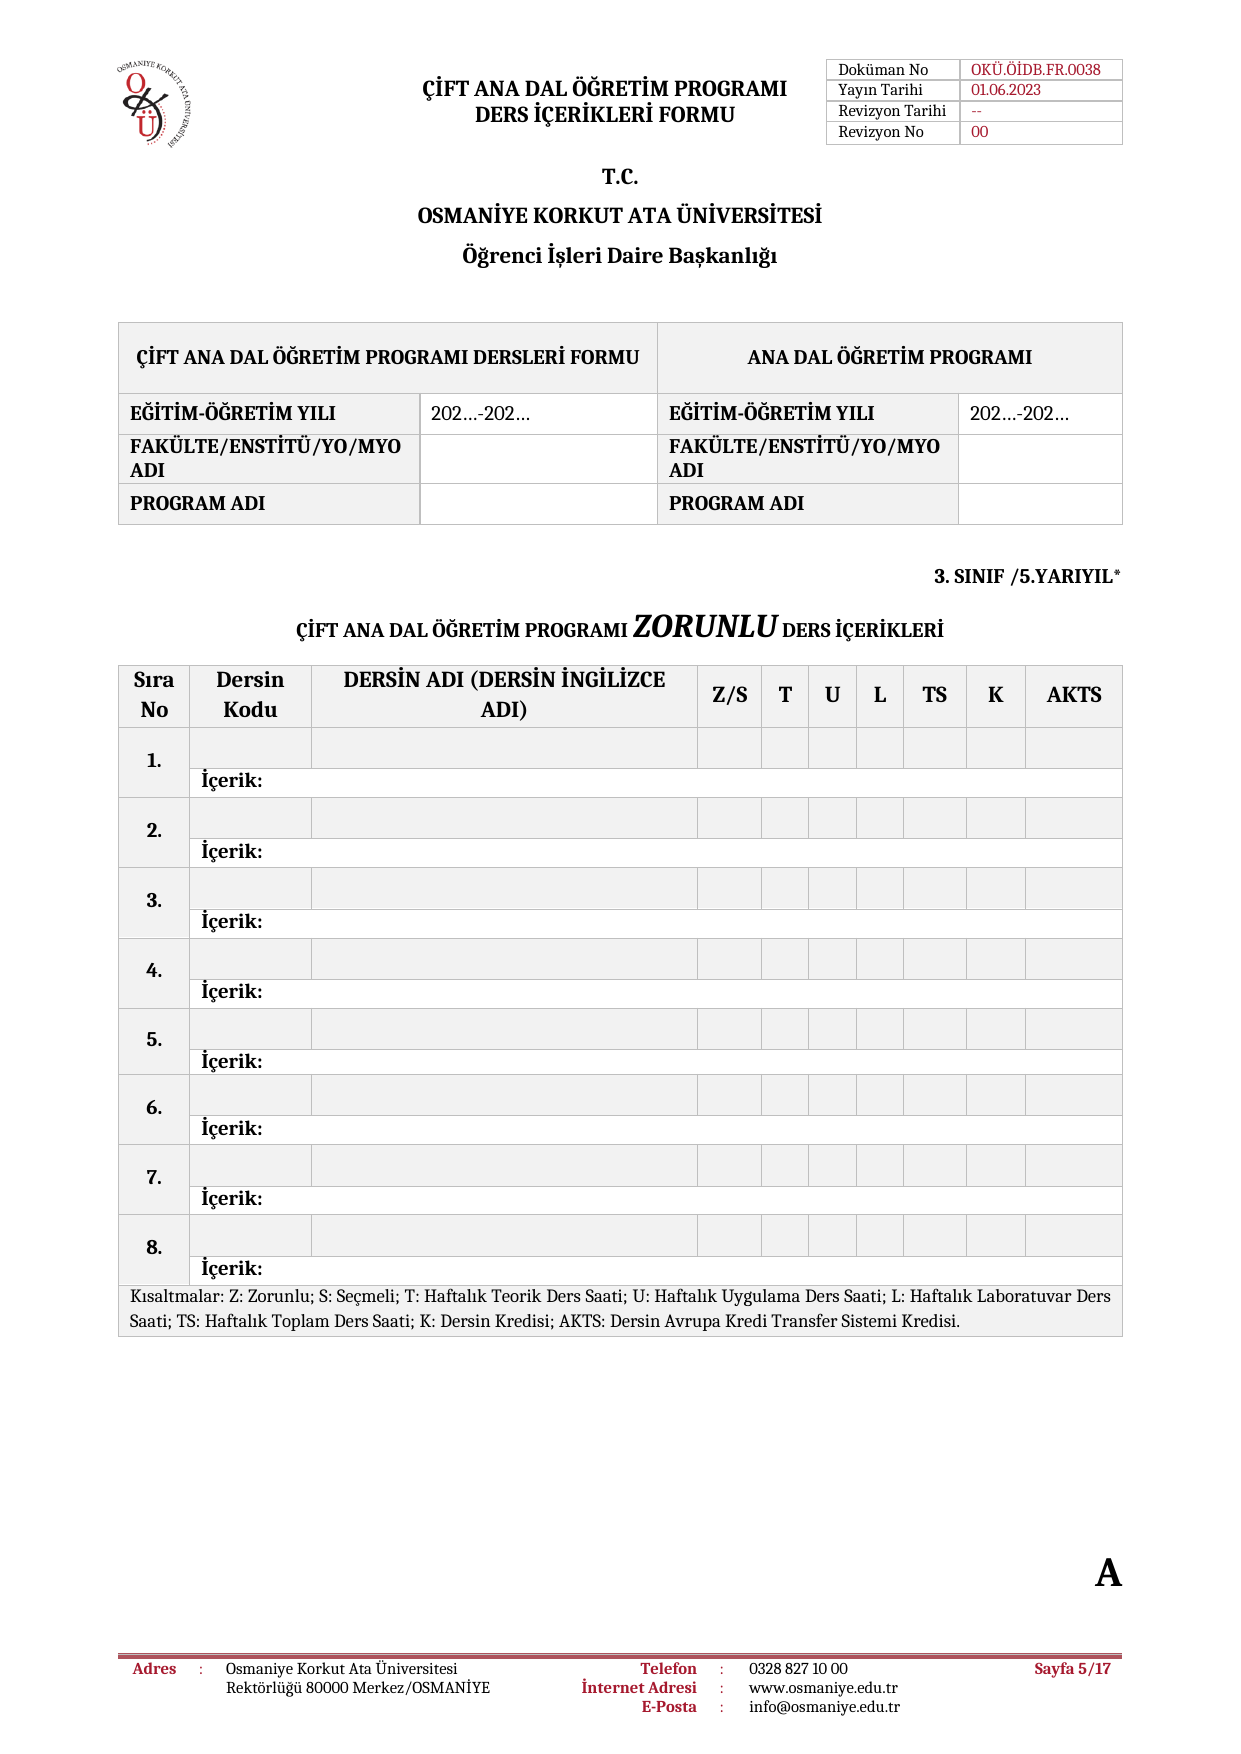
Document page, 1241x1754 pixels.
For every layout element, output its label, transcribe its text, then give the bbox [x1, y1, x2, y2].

table_cell [904, 1145, 966, 1186]
table_cell FAKÜLTE/ENSTİTÜ/YO/MYO ADI [119, 435, 419, 483]
table_cell [698, 728, 761, 768]
table_cell [904, 728, 966, 768]
table_cell [698, 1009, 761, 1049]
table_cell [967, 1075, 1025, 1115]
table_cell [959, 435, 1122, 483]
table_cell [967, 939, 1025, 979]
table_cell [1026, 798, 1122, 838]
table_cell [190, 1215, 311, 1256]
table_cell 4. [119, 939, 189, 1008]
table_cell İçerik: [190, 910, 1122, 937]
table_cell [421, 435, 657, 483]
table_cell [857, 728, 903, 768]
table_cell 5. [119, 1009, 189, 1074]
table_header T [762, 666, 808, 727]
table_cell [809, 939, 856, 979]
table_cell [312, 939, 697, 979]
table_cell [698, 1145, 761, 1186]
table_header DERSİN ADI (DERSİN İNGİLİZCE ADI) [312, 666, 697, 727]
text ÇİFT ANA DAL ÖĞRETİM PROGRAMI ZORUNLU DERS İÇERİKLERİ [118, 607, 1122, 646]
table_cell [312, 1145, 697, 1186]
table_cell EĞİTİM-ÖĞRETİM YILI [119, 394, 419, 434]
table_cell [312, 1009, 697, 1049]
table_cell İçerik: [190, 1116, 1122, 1144]
table_cell [190, 868, 311, 908]
table_cell [698, 868, 761, 908]
table_cell [698, 1215, 761, 1256]
table_cell [190, 728, 311, 768]
table_cell İçerik: [190, 769, 1122, 797]
table_cell 8. [119, 1215, 189, 1284]
table_cell [904, 1215, 966, 1256]
table_cell İçerik: [190, 1187, 1122, 1214]
picture [117, 60, 191, 148]
table_cell [190, 1075, 311, 1115]
table_cell İçerik: [190, 980, 1122, 1008]
text Öğrenci İşleri Daire Başkanlığı [118, 243, 1122, 269]
table_header Sıra No [119, 666, 189, 727]
table_header TS [904, 666, 966, 727]
table_cell [190, 798, 311, 838]
table_cell 7. [119, 1145, 189, 1214]
table_cell [1026, 1215, 1122, 1256]
table_header Dersin Kodu [190, 666, 311, 727]
table_header Z/S [698, 666, 761, 727]
table_cell 1. [119, 728, 189, 797]
table_cell [190, 1009, 311, 1049]
table_cell [762, 1075, 808, 1115]
table_cell [809, 1145, 856, 1186]
table_cell 2. [119, 798, 189, 867]
table_header K [967, 666, 1025, 727]
table_cell 6. [119, 1075, 189, 1144]
table_cell [762, 939, 808, 979]
table_cell [1026, 1145, 1122, 1186]
table_cell [762, 728, 808, 768]
table_cell [904, 1075, 966, 1115]
table_cell [190, 1145, 311, 1186]
text 3. SINIF /5.YARIYIL* [118, 565, 1122, 589]
table_cell [698, 798, 761, 838]
table_cell [1026, 728, 1122, 768]
table_cell [967, 868, 1025, 908]
table_cell 202…-202… [421, 394, 657, 434]
table_header ANA DAL ÖĞRETİM PROGRAMI [658, 323, 1122, 393]
table_cell [312, 868, 697, 908]
table_header ÇİFT ANA DAL ÖĞRETİM PROGRAMI DERSLERİ FORMU [119, 323, 657, 393]
table_cell [762, 868, 808, 908]
table_cell [857, 798, 903, 838]
table_cell [857, 1009, 903, 1049]
table_cell [857, 1075, 903, 1115]
text A [118, 1549, 1122, 1597]
table_cell [312, 1215, 697, 1256]
table_cell [1026, 1009, 1122, 1049]
table_cell FAKÜLTE/ENSTİTÜ/YO/MYO ADI [658, 435, 958, 483]
table_cell [857, 1145, 903, 1186]
table_cell 3. [119, 868, 189, 937]
table_cell [1026, 868, 1122, 908]
table_cell [809, 1215, 856, 1256]
table_cell [698, 1075, 761, 1115]
table_cell [312, 798, 697, 838]
table_cell [421, 484, 657, 524]
text T.C. [118, 164, 1122, 190]
table_cell [762, 1215, 808, 1256]
table_cell [904, 1009, 966, 1049]
table_cell [1026, 1075, 1122, 1115]
table_header L [857, 666, 903, 727]
table_cell İçerik: [190, 839, 1122, 867]
table_cell Kısaltmalar: Z: Zorunlu; S: Seçmeli; T: Haftalık Teorik Ders Saati; U: Haftalık Uygulama Ders Saati; L: Haftalık Laboratuvar Ders Saati; TS: Haftalık Toplam Ders Saati; K: Dersin Kredisi; AKTS: Dersin Avrupa Kredi Transfer Sistemi Kredisi. [119, 1286, 1122, 1336]
table_cell [762, 1145, 808, 1186]
table_cell [762, 1009, 808, 1049]
table_cell [904, 939, 966, 979]
table_cell [809, 868, 856, 908]
table_cell PROGRAM ADI [658, 484, 958, 524]
table_cell [762, 798, 808, 838]
table_cell [190, 939, 311, 979]
table_cell [1026, 939, 1122, 979]
table_cell 202…-202… [959, 394, 1122, 434]
table_cell PROGRAM ADI [119, 484, 419, 524]
table_cell [857, 939, 903, 979]
text OSMANİYE KORKUT ATA ÜNİVERSİTESİ [118, 203, 1122, 230]
table_cell [967, 1009, 1025, 1049]
table_cell [857, 868, 903, 908]
table_cell [967, 798, 1025, 838]
table_cell [809, 728, 856, 768]
table_cell [959, 484, 1122, 524]
table_cell [904, 868, 966, 908]
table_cell [809, 798, 856, 838]
table_cell [967, 1145, 1025, 1186]
table_cell [857, 1215, 903, 1256]
table_cell [904, 798, 966, 838]
table_cell EĞİTİM-ÖĞRETİM YILI [658, 394, 958, 434]
table_cell [967, 1215, 1025, 1256]
table_header U [809, 666, 856, 727]
table_cell İçerik: [190, 1257, 1122, 1284]
table_cell [312, 1075, 697, 1115]
table_header AKTS [1026, 666, 1122, 727]
table_cell [698, 939, 761, 979]
table_cell [967, 728, 1025, 768]
table_cell [809, 1009, 856, 1049]
table_cell [312, 728, 697, 768]
table_cell [809, 1075, 856, 1115]
